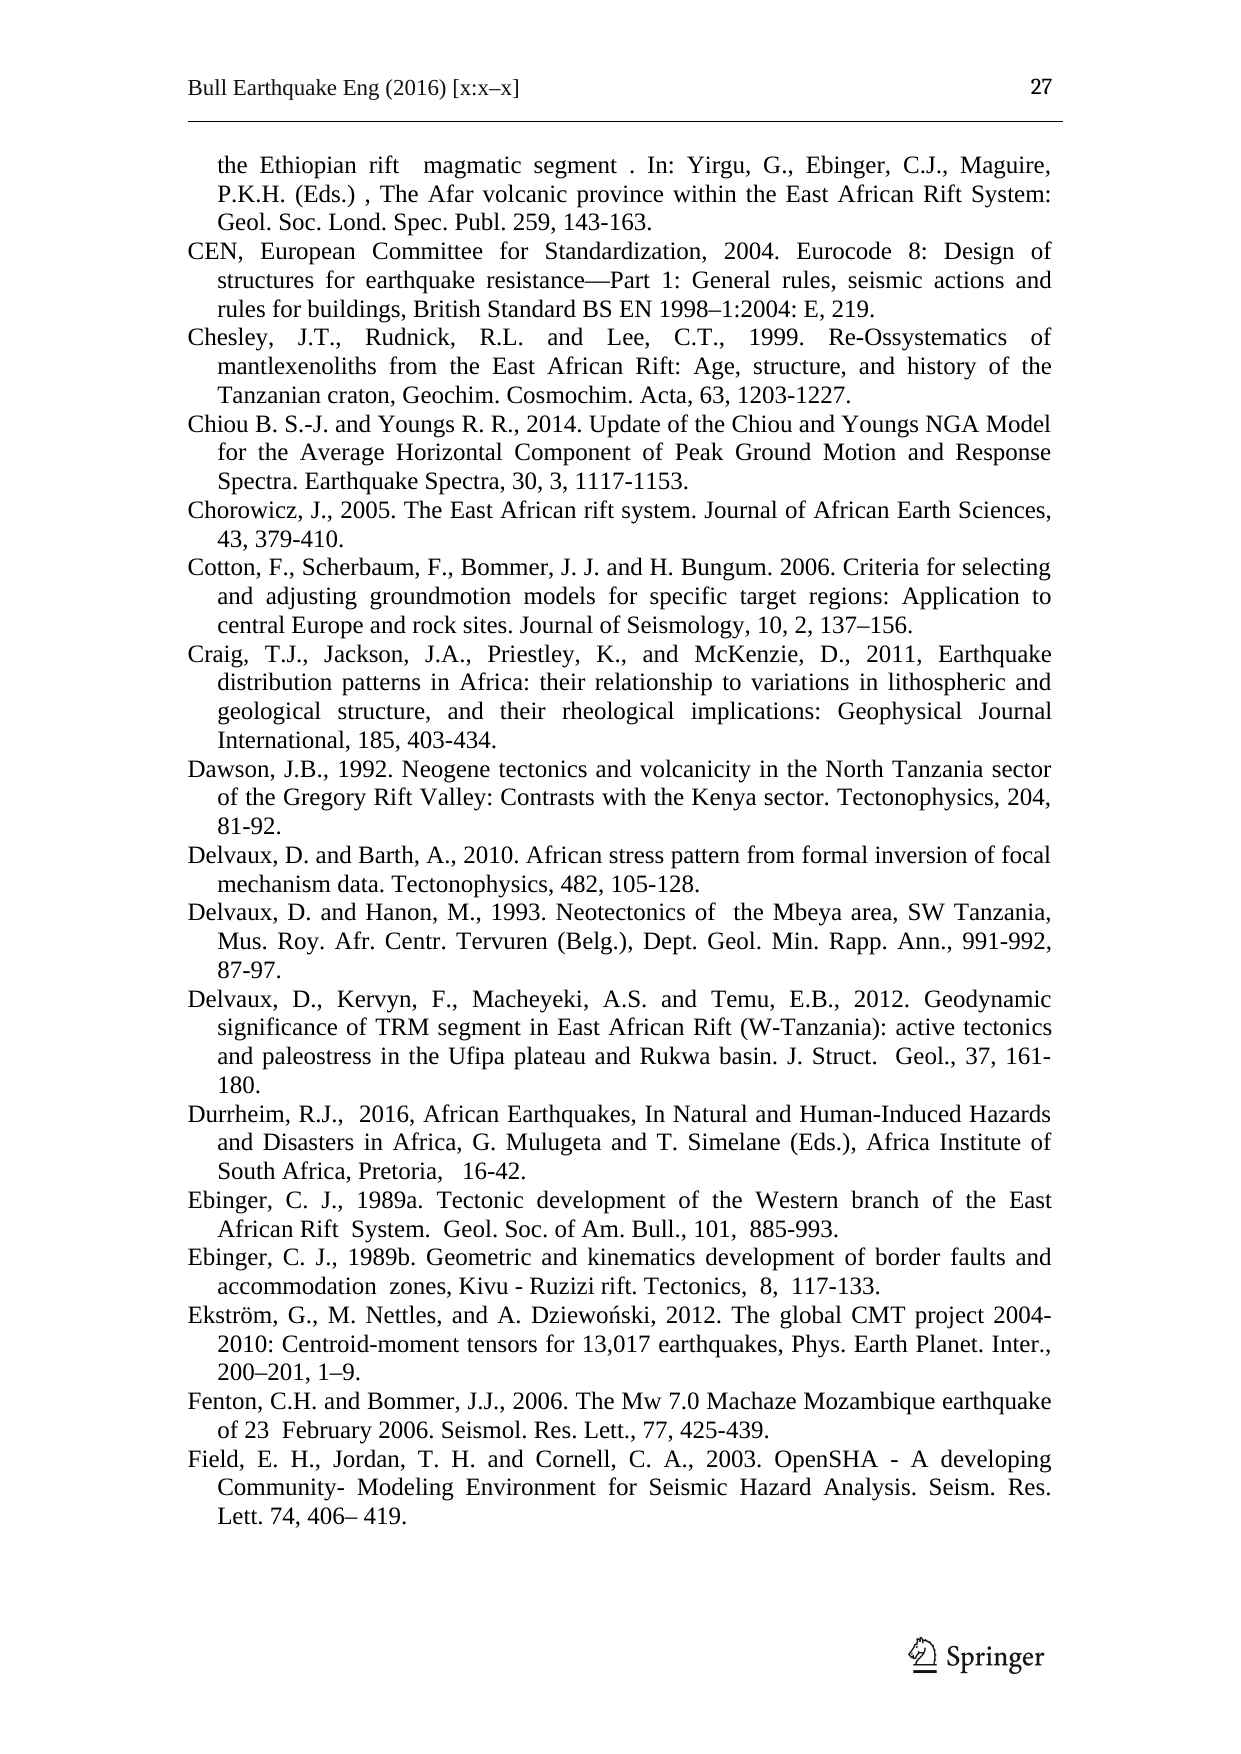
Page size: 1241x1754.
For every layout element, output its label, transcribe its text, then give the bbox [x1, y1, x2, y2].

text Delvaux, D. and Barth, A., 2010. African stress pattern from formal inversion of focal mechanism data. Tectonophysics, 482, 105-128. [187, 840, 1053, 897]
text Fenton, C.H. and Bommer, J.J., 2006. The Mw 7.0 Machaze Mozambique earthquake of 23 February 2006. Seismol. Res. Lett., 77, 425-439. [187, 1386, 1053, 1444]
text Durrheim, R.J., 2016, African Earthquakes, In Natural and Human-Induced Hazards and Disasters in Africa, G. Mulugeta and T. Simelane (Eds.), Africa Institute of South Africa, Pretoria, 16-42. [187, 1099, 1053, 1185]
text Craig, T.J., Jackson, J.A., Priestley, K., and McKenzie, D., 2011, Earthquake distribution patterns in Africa: their relationship to variations in lithospheric and geological structure, and their rheological implications: Geophysical Journal International, 185, 403-434. [187, 639, 1053, 754]
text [187, 150, 1053, 236]
text Ekström, G., M. Nettles, and A. Dziewoński, 2012. The global CMT project 2004-2010: Centroid-moment tensors for 13,017 earthquakes, Phys. Earth Planet. Inter., 200–201, 1–9. [187, 1300, 1053, 1386]
text Dawson, J.B., 1992. Neogene tectonics and volcanicity in the North Tanzania sector of the Gregory Rift Valley: Contrasts with the Kenya sector. Tectonophysics, 204, 81-92. [187, 754, 1053, 840]
text Field, E. H., Jordan, T. H. and Cornell, C. A., 2003. OpenSHA - A developing Community- Modeling Environment for Seismic Hazard Analysis. Seism. Res. Lett. 74, 406– 419. [187, 1444, 1053, 1530]
text CEN, European Committee for Standardization, 2004. Eurocode 8: Design of structures for earthquake resistance—Part 1: General rules, seismic actions and rules for buildings, British Standard BS EN 1998–1:2004: E, 219. [187, 236, 1053, 322]
text Delvaux, D. and Hanon, M., 1993. Neotectonics of the Mbeya area, SW Tanzania, Mus. Roy. Afr. Centr. Tervuren (Belg.), Dept. Geol. Min. Rapp. Ann., 991-992, 87-97. [187, 897, 1053, 984]
text Chesley, J.T., Rudnick, R.L. and Lee, C.T., 1999. Re-Ossystematics of mantlexenoliths from the East African Rift: Age, structure, and history of the Tanzanian craton, Geochim. Cosmochim. Acta, 63, 1203-1227. [187, 322, 1053, 409]
text Chiou B. S.-J. and Youngs R. R., 2014. Update of the Chiou and Youngs NGA Model for the Average Horizontal Component of Peak Ground Motion and Response Spectra. Earthquake Spectra, 30, 3, 1117-1153. [187, 409, 1053, 495]
text Delvaux, D., Kervyn, F., Macheyeki, A.S. and Temu, E.B., 2012. Geodynamic significance of TRM segment in East African Rift (W-Tanzania): active tectonics and paleostress in the Ufipa plateau and Rukwa basin. J. Struct. Geol., 37, 161-180. [187, 984, 1053, 1099]
text Chorowicz, J., 2005. The East African rift system. Journal of African Earth Sciences, 43, 379-410. [187, 495, 1053, 552]
text Ebinger, C. J., 1989b. Geometric and kinematics development of border faults and accommodation zones, Kivu - Ruzizi rift. Tectonics, 8, 117-133. [187, 1242, 1053, 1300]
text Cotton, F., Scherbaum, F., Bommer, J. J. and H. Bungum. 2006. Criteria for selecting and adjusting groundmotion models for specific target regions: Application to central Europe and rock sites. Journal of Seismology, 10, 2, 137–156. [187, 552, 1053, 639]
text Ebinger, C. J., 1989a. Tectonic development of the Western branch of the East African Rift System. Geol. Soc. of Am. Bull., 101, 885-993. [187, 1185, 1053, 1242]
picture [902, 1632, 1053, 1681]
